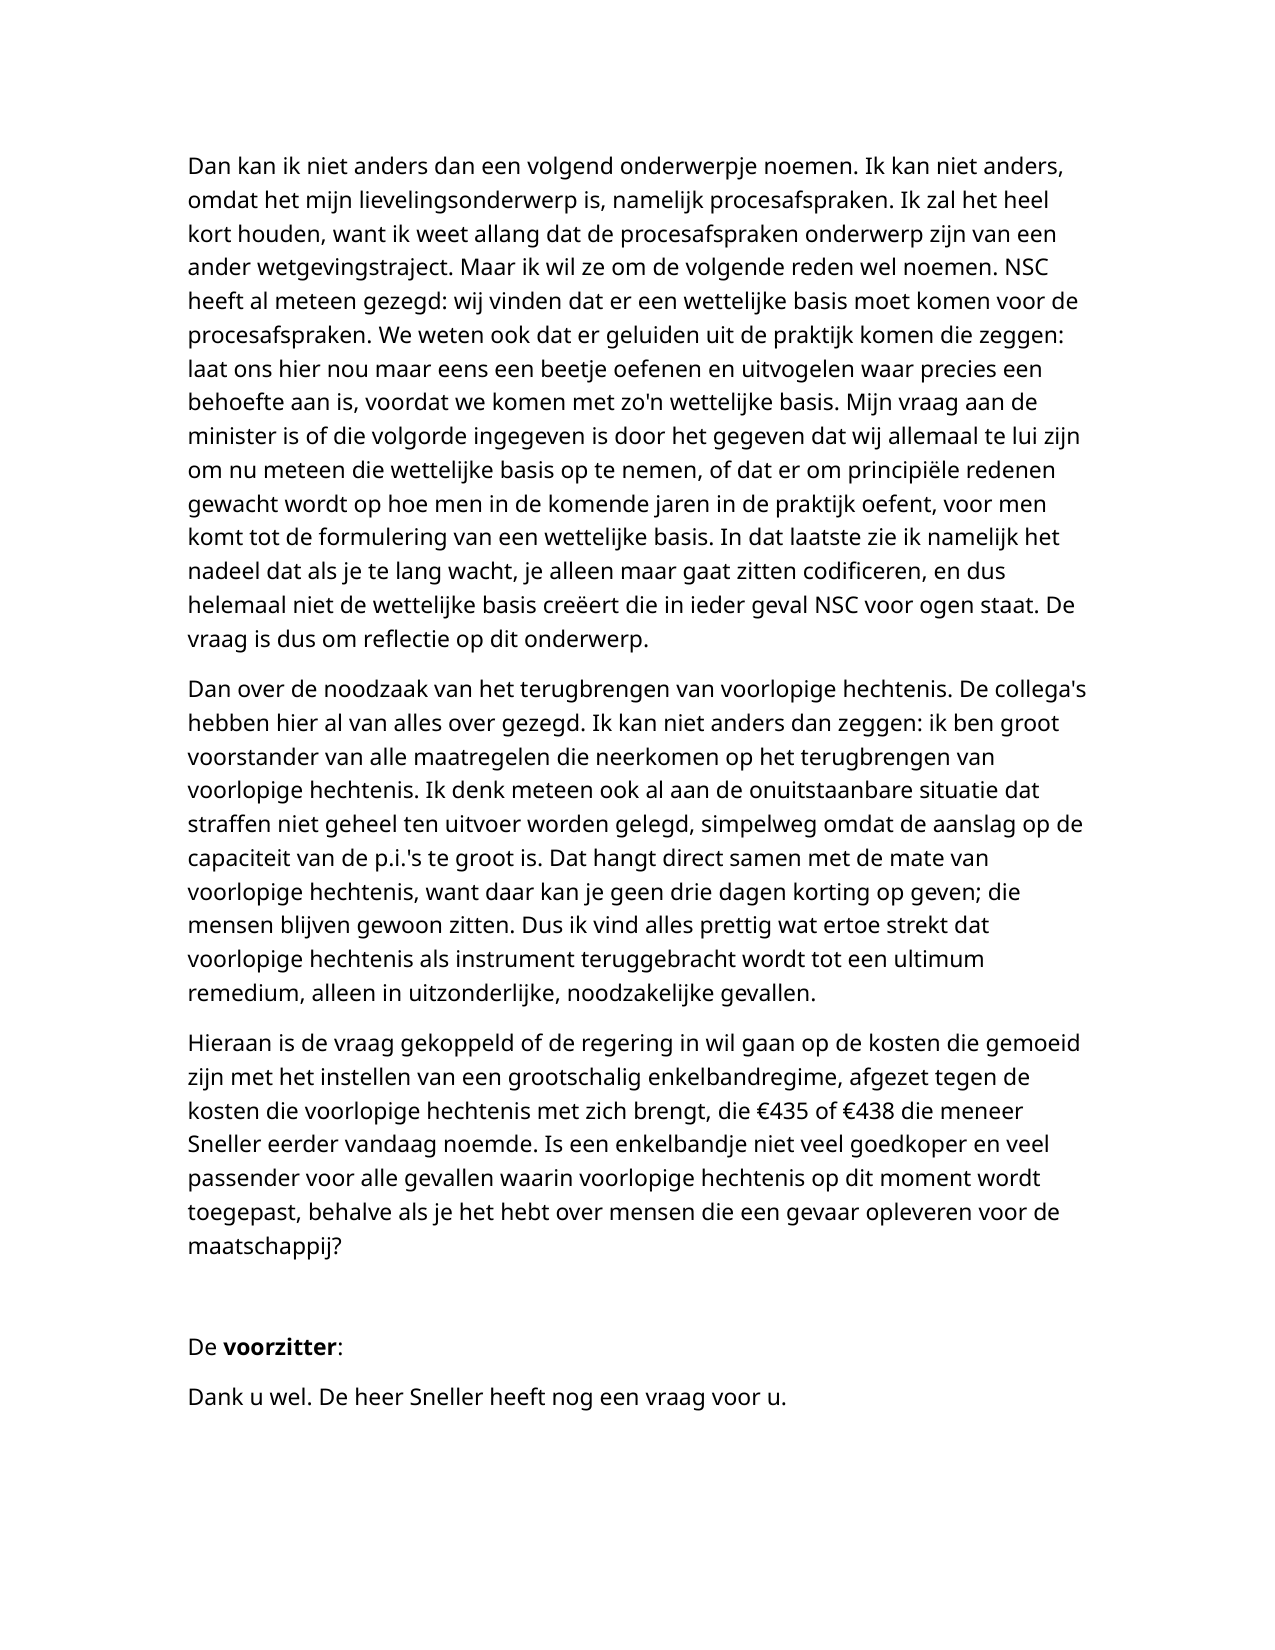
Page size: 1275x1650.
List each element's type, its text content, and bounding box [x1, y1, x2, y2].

text De voorzitter: [187, 1330, 1087, 1362]
text Dank u wel. De heer Sneller heeft nog een vraag voor u. [187, 1381, 1087, 1412]
text Hieraan is de vraag gekoppeld of de regering in wil gaan op de kosten die gemoeid zijn met het instellen van een grootschalig enkelbandregime, afgezet tegen de kosten die voorlopige hechtenis met zich brengt, die €435 of €438 die meneer Sneller eerder vandaag noemde. Is een enkelbandje niet veel goedkoper en veel passender voor alle gevallen waarin voorlopige hechtenis op dit moment wordt toegepast, behalve als je het hebt over mensen die een gevaar opleveren voor de maatschappij? [187, 1027, 1087, 1261]
text Dan over de noodzaak van het terugbrengen van voorlopige hechtenis. De collega's hebben hier al van alles over gezegd. Ik kan niet anders dan zeggen: ik ben groot voorstander van alle maatregelen die neerkomen op het terugbrengen van voorlopige hechtenis. Ik denk meteen ook al aan de onuitstaanbare situatie dat straffen niet geheel ten uitvoer worden gelegd, simpelweg omdat de aanslag op de capaciteit van de p.i.'s te groot is. Dat hangt direct samen met de mate van voorlopige hechtenis, want daar kan je geen drie dagen korting op geven; die mensen blijven gewoon zitten. Dus ik vind alles prettig wat ertoe strekt dat voorlopige hechtenis als instrument teruggebracht wordt tot een ultimum remedium, alleen in uitzonderlijke, noodzakelijke gevallen. [187, 673, 1087, 1008]
text Dan kan ik niet anders dan een volgend onderwerpje noemen. Ik kan niet anders, omdat het mijn lievelingsonderwerp is, namelijk procesafspraken. Ik zal het heel kort houden, want ik weet allang dat de procesafspraken onderwerp zijn van een ander wetgevingstraject. Maar ik wil ze om de volgende reden wel noemen. NSC heeft al meteen gezegd: wij vinden dat er een wettelijke basis moet komen voor de procesafspraken. We weten ook dat er geluiden uit de praktijk komen die zeggen: laat ons hier nou maar eens een beetje oefenen en uitvogelen waar precies een behoefte aan is, voordat we komen met zo'n wettelijke basis. Mijn vraag aan de minister is of die volgorde ingegeven is door het gegeven dat wij allemaal te lui zijn om nu meteen die wettelijke basis op te nemen, of dat er om principiële redenen gewacht wordt op hoe men in de komende jaren in de praktijk oefent, voor men komt tot de formulering van een wettelijke basis. In dat laatste zie ik namelijk het nadeel dat als je te lang wacht, je alleen maar gaat zitten codificeren, en dus helemaal niet de wettelijke basis creëert die in ieder geval NSC voor ogen staat. De vraag is dus om reflectie op dit onderwerp. [187, 150, 1087, 654]
